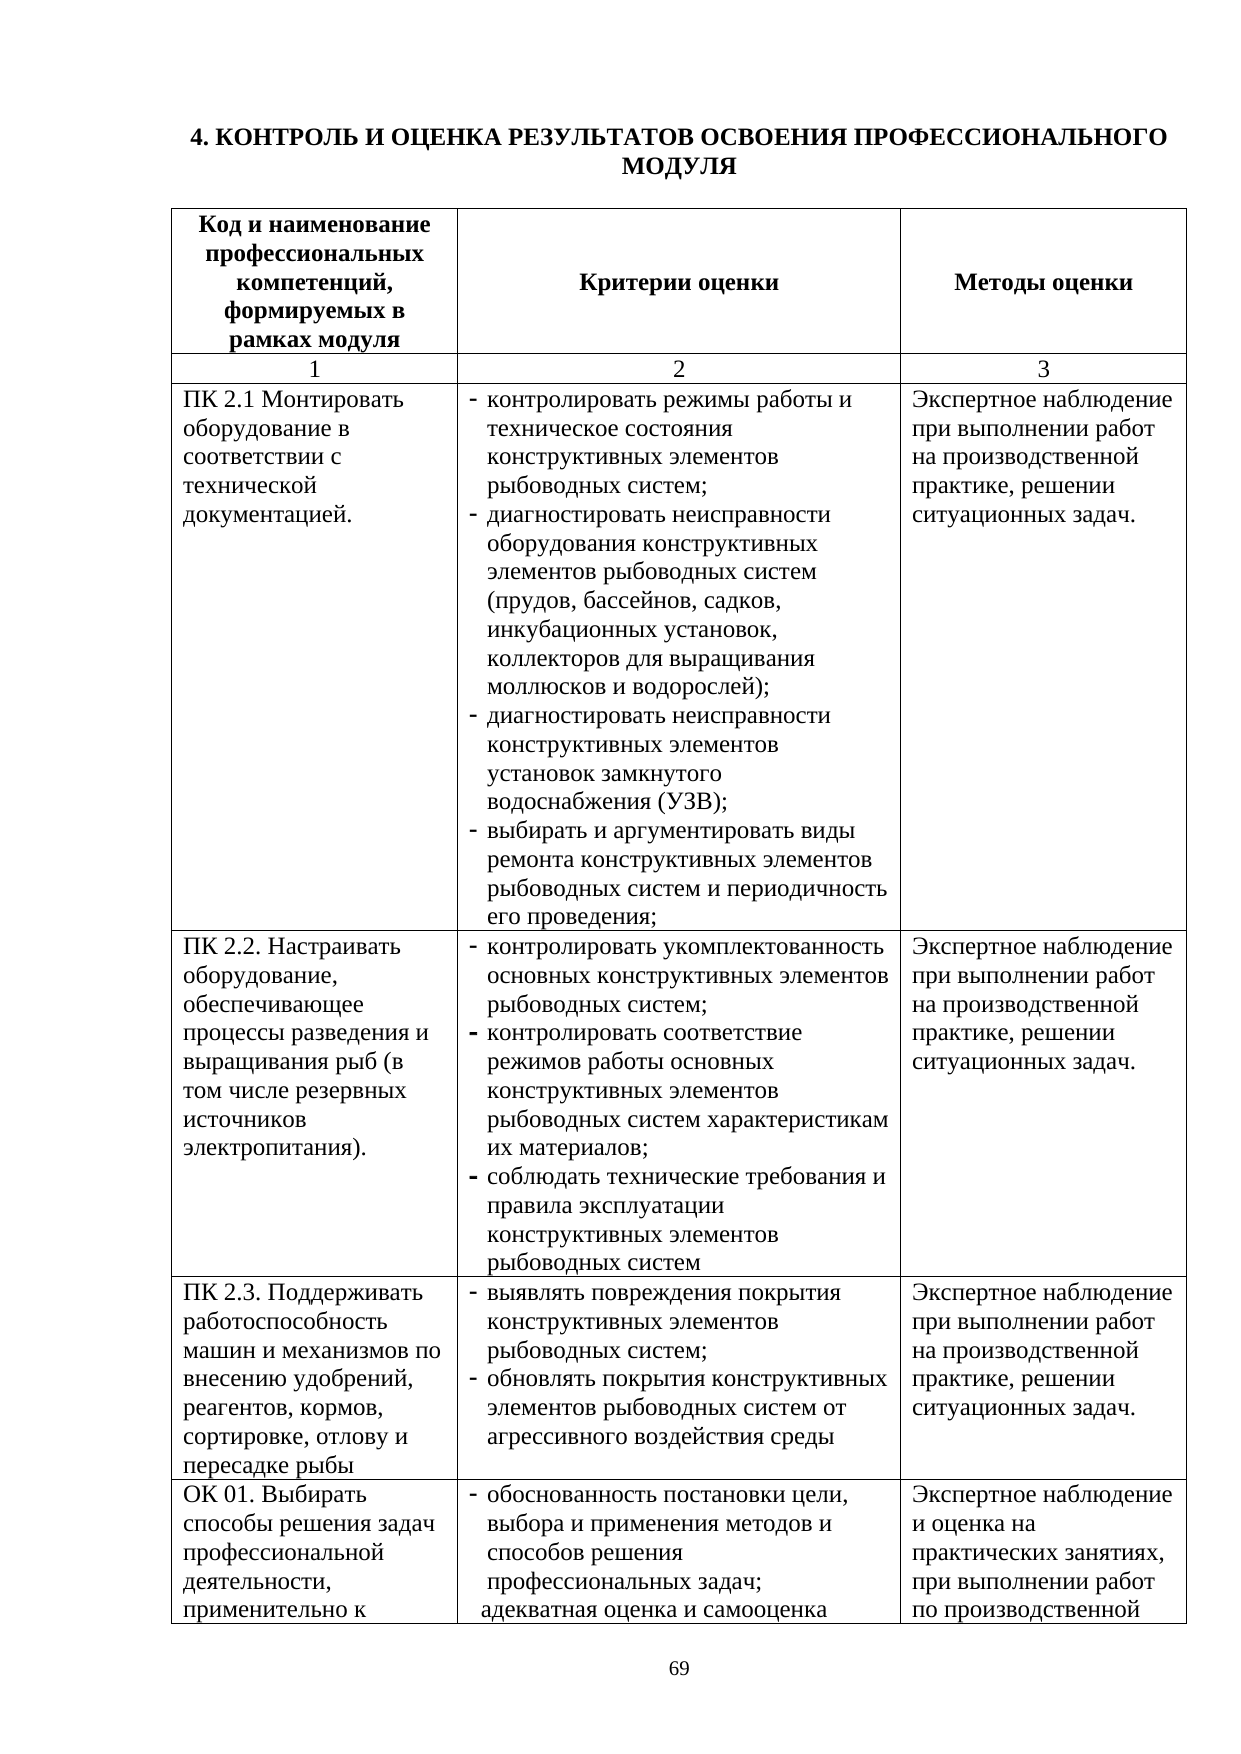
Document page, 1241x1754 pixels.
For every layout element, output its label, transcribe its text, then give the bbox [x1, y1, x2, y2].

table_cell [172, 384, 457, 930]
text 4. Контроль и оценка результатов освоения профессионального модуля [177, 122, 1181, 179]
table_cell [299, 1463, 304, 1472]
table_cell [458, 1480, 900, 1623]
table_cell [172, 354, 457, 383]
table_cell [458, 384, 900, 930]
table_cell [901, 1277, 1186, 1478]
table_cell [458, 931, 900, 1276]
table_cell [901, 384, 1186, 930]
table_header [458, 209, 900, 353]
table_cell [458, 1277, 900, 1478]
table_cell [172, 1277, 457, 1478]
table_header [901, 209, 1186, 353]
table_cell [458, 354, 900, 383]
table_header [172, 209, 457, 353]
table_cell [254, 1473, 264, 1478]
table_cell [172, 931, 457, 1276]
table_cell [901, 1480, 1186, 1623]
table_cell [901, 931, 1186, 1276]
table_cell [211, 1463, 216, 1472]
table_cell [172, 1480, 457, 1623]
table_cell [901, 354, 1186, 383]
